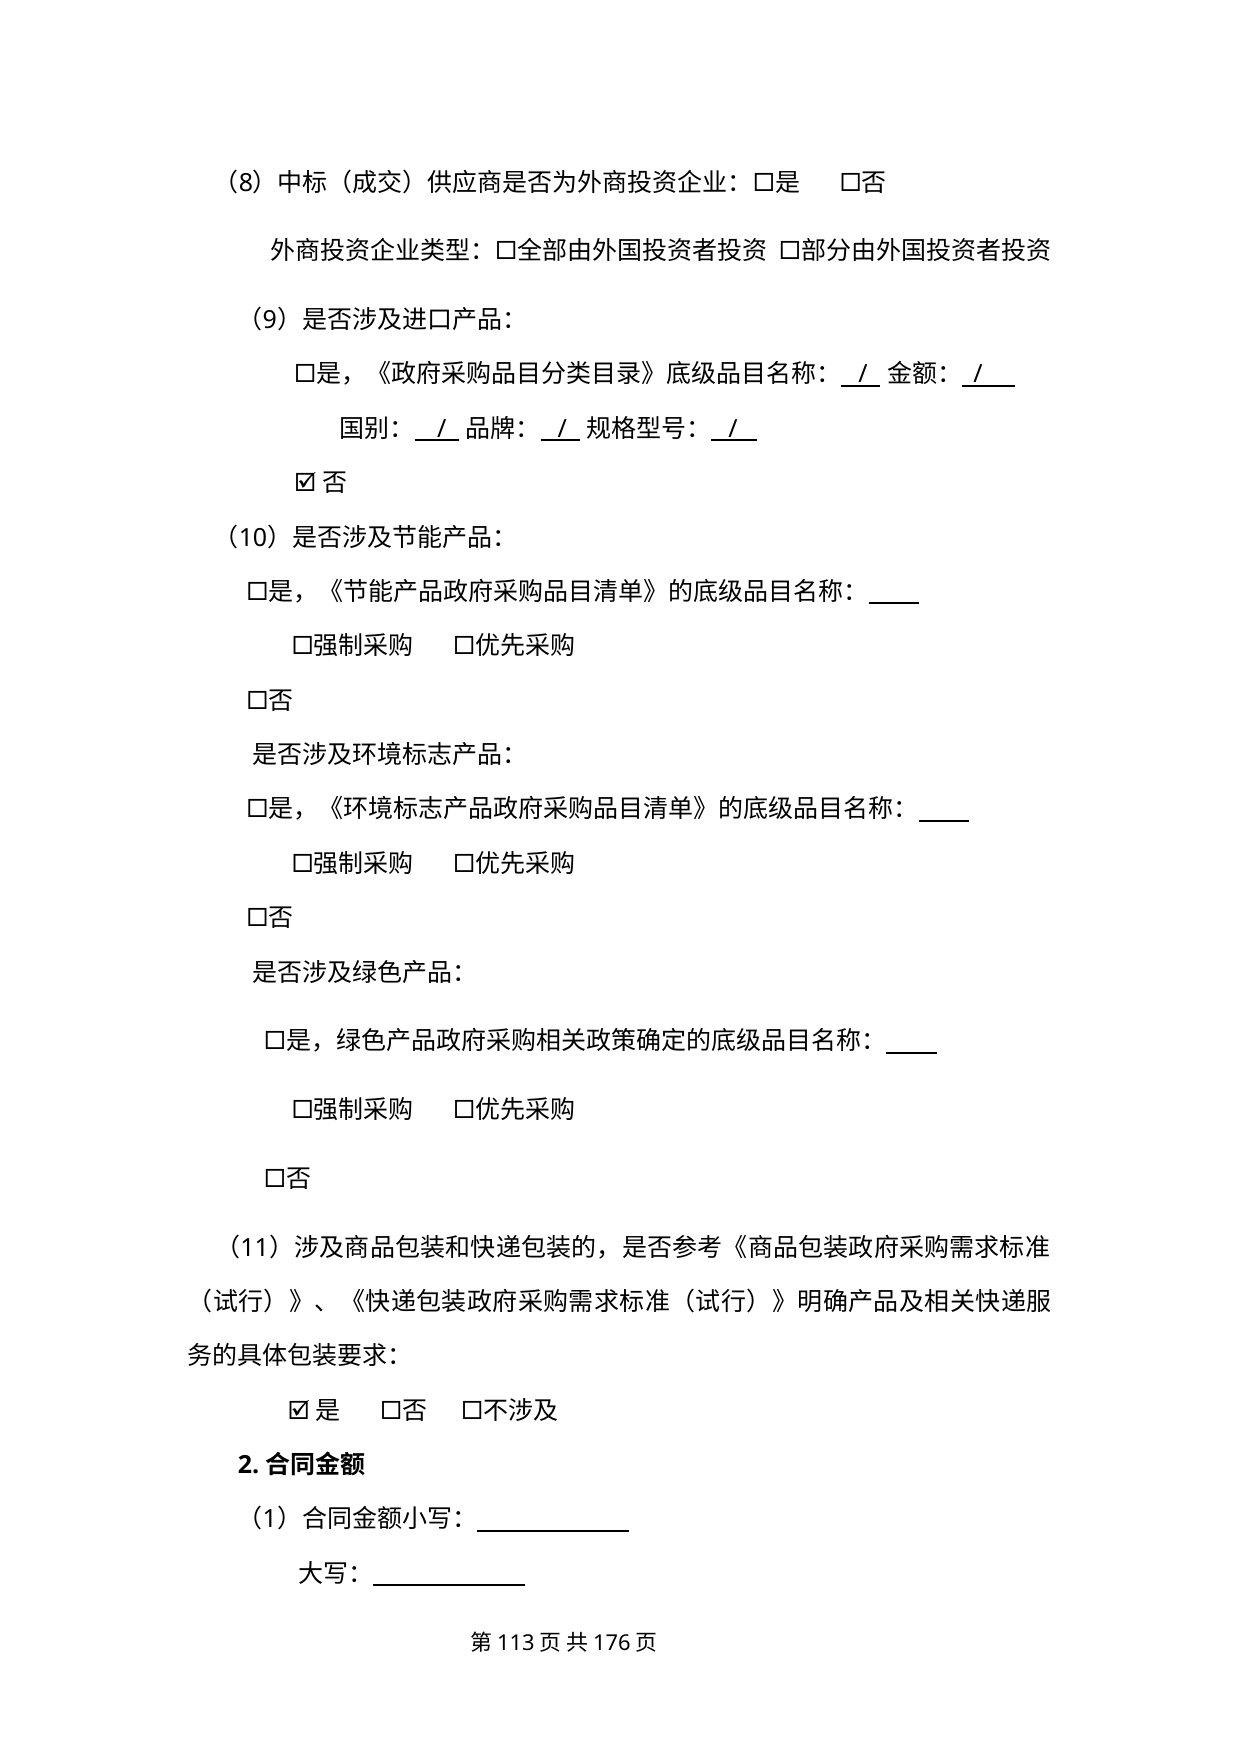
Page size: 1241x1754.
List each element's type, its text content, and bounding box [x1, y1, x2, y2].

list 否 [187, 680, 1053, 716]
text 大写： [187, 1553, 1053, 1589]
list 合同金额 [187, 1444, 1053, 1481]
list 是否涉及绿色产品： [187, 952, 1053, 988]
list （9）是否涉及进口产品： [187, 299, 1053, 336]
list 否 [187, 898, 1053, 934]
text 否 [187, 1144, 1053, 1209]
list 是，《环境标志产品政府采购品目清单》的底级品目名称： [187, 789, 1053, 825]
list 强制采购 优先采购 [187, 843, 1053, 879]
list 强制采购 优先采购 [187, 1089, 1053, 1126]
list 国别： / 品牌： / 规格型号： / [187, 408, 1053, 444]
list 是，《政府采购品目分类目录》底级品目名称： / 金额： / [187, 354, 1053, 390]
list 是否涉及环境标志产品： [187, 734, 1053, 771]
text 是，绿色产品政府采购相关政策确定的底级品目名称： [187, 1006, 1053, 1071]
list （11）涉及商品包装和快递包装的，是否参考《商品包装政府采购需求标准（试行）》、《快递包装政府采购需求标准（试行）》明确产品及相关快递服务的具体包装要求： [187, 1227, 1053, 1372]
text 外商投资企业类型：全部由外国投资者投资 部分由外国投资者投资 [187, 216, 1053, 281]
list 强制采购 优先采购 [187, 626, 1053, 662]
text （1）合同金额小写： [187, 1499, 1053, 1535]
list （8）中标（成交）供应商是否为外商投资企业：是 否 [187, 162, 1053, 198]
list 是，《节能产品政府采购品目清单》的底级品目名称： [187, 571, 1053, 608]
list 是 否 不涉及 [187, 1390, 1053, 1426]
text 否 [187, 463, 1053, 499]
list （10）是否涉及节能产品： [187, 517, 1053, 553]
